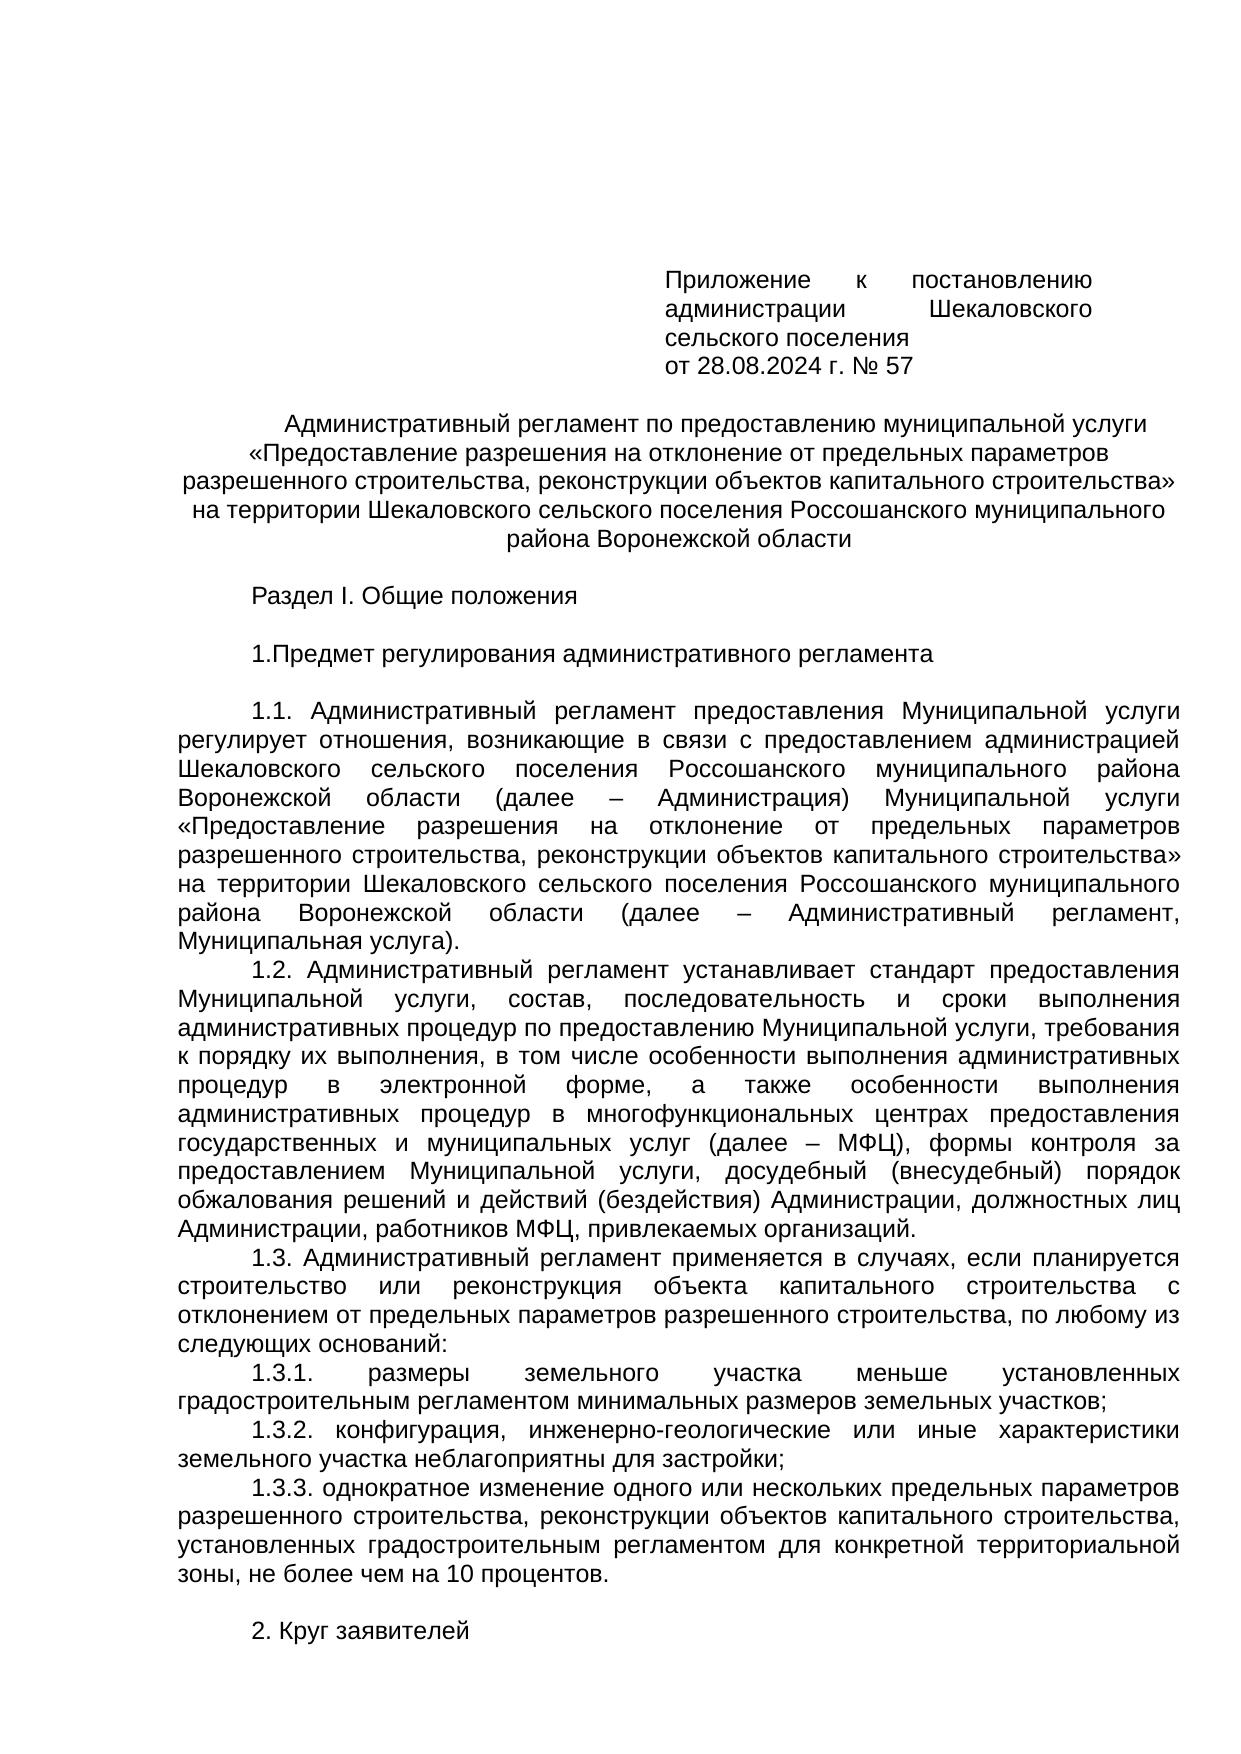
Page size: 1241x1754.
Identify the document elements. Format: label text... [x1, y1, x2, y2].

text 1.3. Административный регламент применяется в случаях, если планируется строительство или реконструкция объекта капитального строительства с отклонением от предельных параметров разрешенного строительства, по любому из следующих оснований: [177, 1242, 1181, 1357]
text 2. Круг заявителей [177, 1616, 1181, 1645]
text 1.1. Административный регламент предоставления Муниципальной услуги регулирует отношения, возникающие в связи с предоставлением администрацией Шекаловского сельского поселения Россошанского муниципального района Воронежской области (далее – Администрация) Муниципальной услуги «Предоставление разрешения на отклонение от предельных параметров разрешенного строительства, реконструкции объектов капитального строительства» на территории Шекаловского сельского поселения Россошанского муниципального района Воронежской области (далее – Административный регламент, Муниципальная услуга). [177, 696, 1181, 840]
text 1.2. Административный регламент устанавливает стандарт предоставления Муниципальной услуги, состав, последовательность и сроки выполнения административных процедур по предоставлению Муниципальной услуги, требования к порядку их выполнения, в том числе особенности выполнения административных процедур в электронной форме, а также особенности выполнения административных процедур в многофункциональных центрах предоставления государственных и муниципальных услуг (далее – МФЦ), формы контроля за предоставлением Муниципальной услуги, досудебный (внесудебный) порядок обжалования решений и действий (бездействия) Администрации, должностных лиц Администрации, работников МФЦ, привлекаемых организаций. [177, 955, 1181, 1242]
text Приложение к постановлению администрации Шекаловского сельского поселения [664, 265, 1093, 351]
text от 28.08.2024 г. № 57 [664, 351, 1093, 380]
subtitle Раздел I. Общие положения [177, 581, 1181, 610]
text 1.1. Административный регламент предоставления Муниципальной услуги регулирует отношения, возникающие в связи с предоставлением администрацией Шекаловского сельского поселения Россошанского муниципального района Воронежской области (далее – Администрация) Муниципальной услуги «Предоставление разрешения на отклонение от предельных параметров разрешенного строительства, реконструкции объектов капитального строительства» на территории Шекаловского сельского поселения Россошанского муниципального района Воронежской области (далее – Административный регламент, Муниципальная услуга). [177, 840, 1181, 955]
text 1.3.3. однократное изменение одного или нескольких предельных параметров разрешенного строительства, реконструкции объектов капитального строительства, установленных градостроительным регламентом для конкретной территориальной зоны, не более чем на 10 процентов. [177, 1472, 1181, 1587]
text 1.Предмет регулирования административного регламента [177, 639, 1181, 667]
text 1.3.2. конфигурация, инженерно-геологические или иные характеристики земельного участка неблагоприятны для застройки; [177, 1415, 1181, 1472]
text 1.3.1. размеры земельного участка меньше установленных градостроительным регламентом минимальных размеров земельных участков; [177, 1357, 1181, 1415]
text Административный регламент по предоставлению муниципальной услуги «Предоставление разрешения на отклонение от предельных параметров разрешенного строительства, реконструкции объектов капитального строительства» на территории Шекаловского сельского поселения Россошанского муниципального района Воронежской области [177, 409, 1181, 552]
